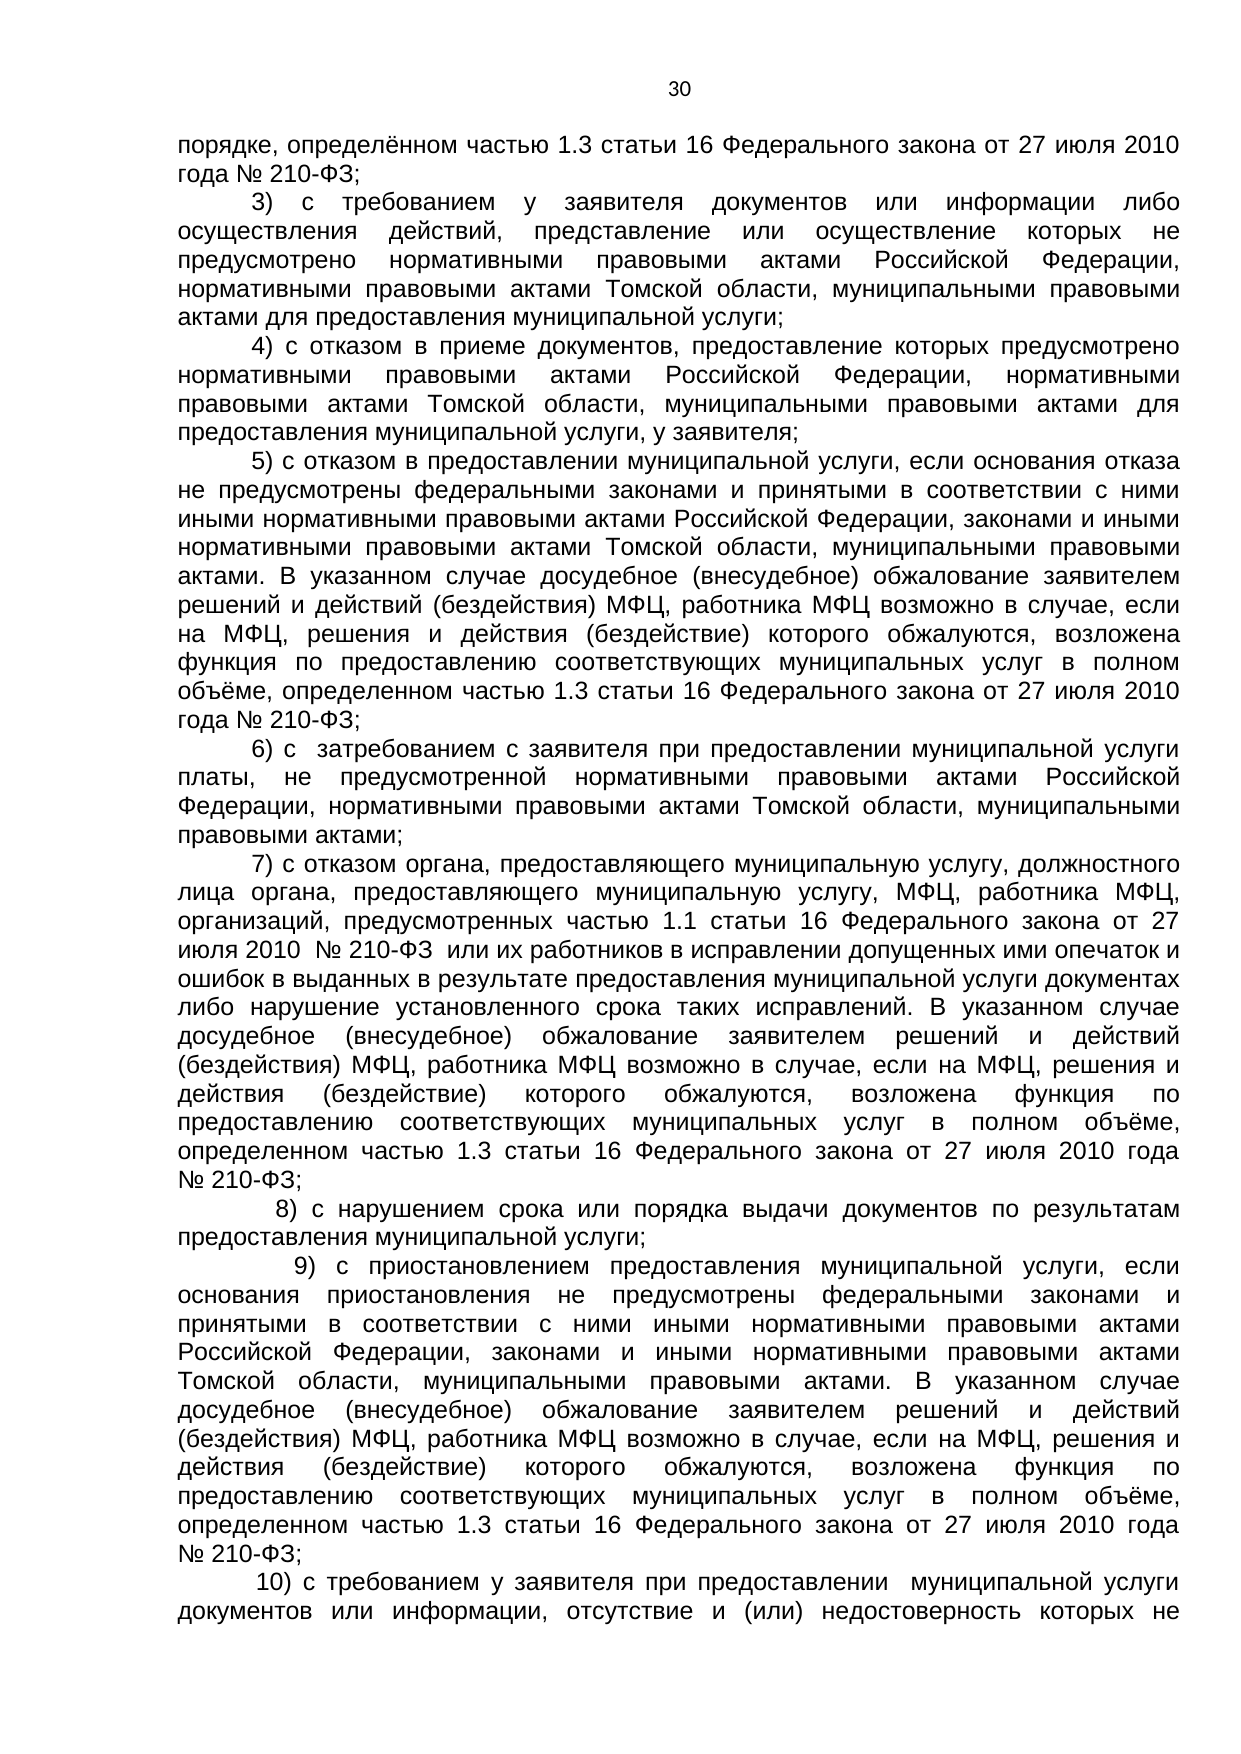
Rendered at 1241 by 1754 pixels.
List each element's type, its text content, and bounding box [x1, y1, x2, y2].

text 5) с отказом в предоставлении муниципальной услуги, если основания отказа не предусмотрены федеральными законами и принятыми в соответствии с ними иными нормативными правовыми актами Российской Федерации, законами и иными нормативными правовыми актами Томской области, муниципальными правовыми актами. В указанном случае досудебное (внесудебное) обжалование заявителем решений и действий (бездействия) МФЦ, работника МФЦ возможно в случае, если на МФЦ, решения и действия (бездействие) которого обжалуются, возложена функция по предоставлению соответствующих муниципальных услуг в полном объёме, определенном частью 1.3 статьи 16 Федерального закона от 27 июля 2010 года № 210-ФЗ; [177, 446, 1181, 734]
text 9) с приостановлением предоставления муниципальной услуги, если основания приостановления не предусмотрены федеральными законами и принятыми в соответствии с ними иными нормативными правовыми актами Российской Федерации, законами и иными нормативными правовыми актами Томской области, муниципальными правовыми актами. В указанном случае досудебное (внесудебное) обжалование заявителем решений и действий (бездействия) МФЦ, работника МФЦ возможно в случае, если на МФЦ, решения и действия (бездействие) которого обжалуются, возложена функция по предоставлению соответствующих муниципальных услуг в полном объёме, определенном частью 1.3 статьи 16 Федерального закона от 27 июля 2010 года № 210-ФЗ; [177, 1251, 1181, 1567]
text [177, 1567, 1181, 1625]
text 7) с отказом органа, предоставляющего муниципальную услугу, должностного лица органа, предоставляющего муниципальную услугу, МФЦ, работника МФЦ, организаций, предусмотренных частью 1.1 статьи 16 Федерального закона от 27 июля 2010 № 210-ФЗ или их работников в исправлении допущенных ими опечаток и ошибок в выданных в результате предоставления муниципальной услуги документах либо нарушение установленного срока таких исправлений. В указанном случае досудебное (внесудебное) обжалование заявителем решений и действий (бездействия) МФЦ, работника МФЦ возможно в случае, если на МФЦ, решения и действия (бездействие) которого обжалуются, возложена функция по предоставлению соответствующих муниципальных услуг в полном объёме, определенном частью 1.3 статьи 16 Федерального закона от 27 июля 2010 года № 210-ФЗ; [177, 849, 1181, 1194]
text 8) с нарушением срока или порядка выдачи документов по результатам предоставления муниципальной услуги; [177, 1194, 1181, 1251]
text 4) с отказом в приеме документов, предоставление которых предусмотрено нормативными правовыми актами Российской Федерации, нормативными правовыми актами Томской области, муниципальными правовыми актами для предоставления муниципальной услуги, у заявителя; [177, 331, 1181, 446]
text 6) с затребованием с заявителя при предоставлении муниципальной услуги платы, не предусмотренной нормативными правовыми актами Российской Федерации, нормативными правовыми актами Томской области, муниципальными правовыми актами; [177, 734, 1181, 849]
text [177, 130, 1181, 187]
text 3) с требованием у заявителя документов или информации либо осуществления действий, представление или осуществление которых не предусмотрено нормативными правовыми актами Российской Федерации, нормативными правовыми актами Томской области, муниципальными правовыми актами для предоставления муниципальной услуги; [177, 187, 1181, 331]
